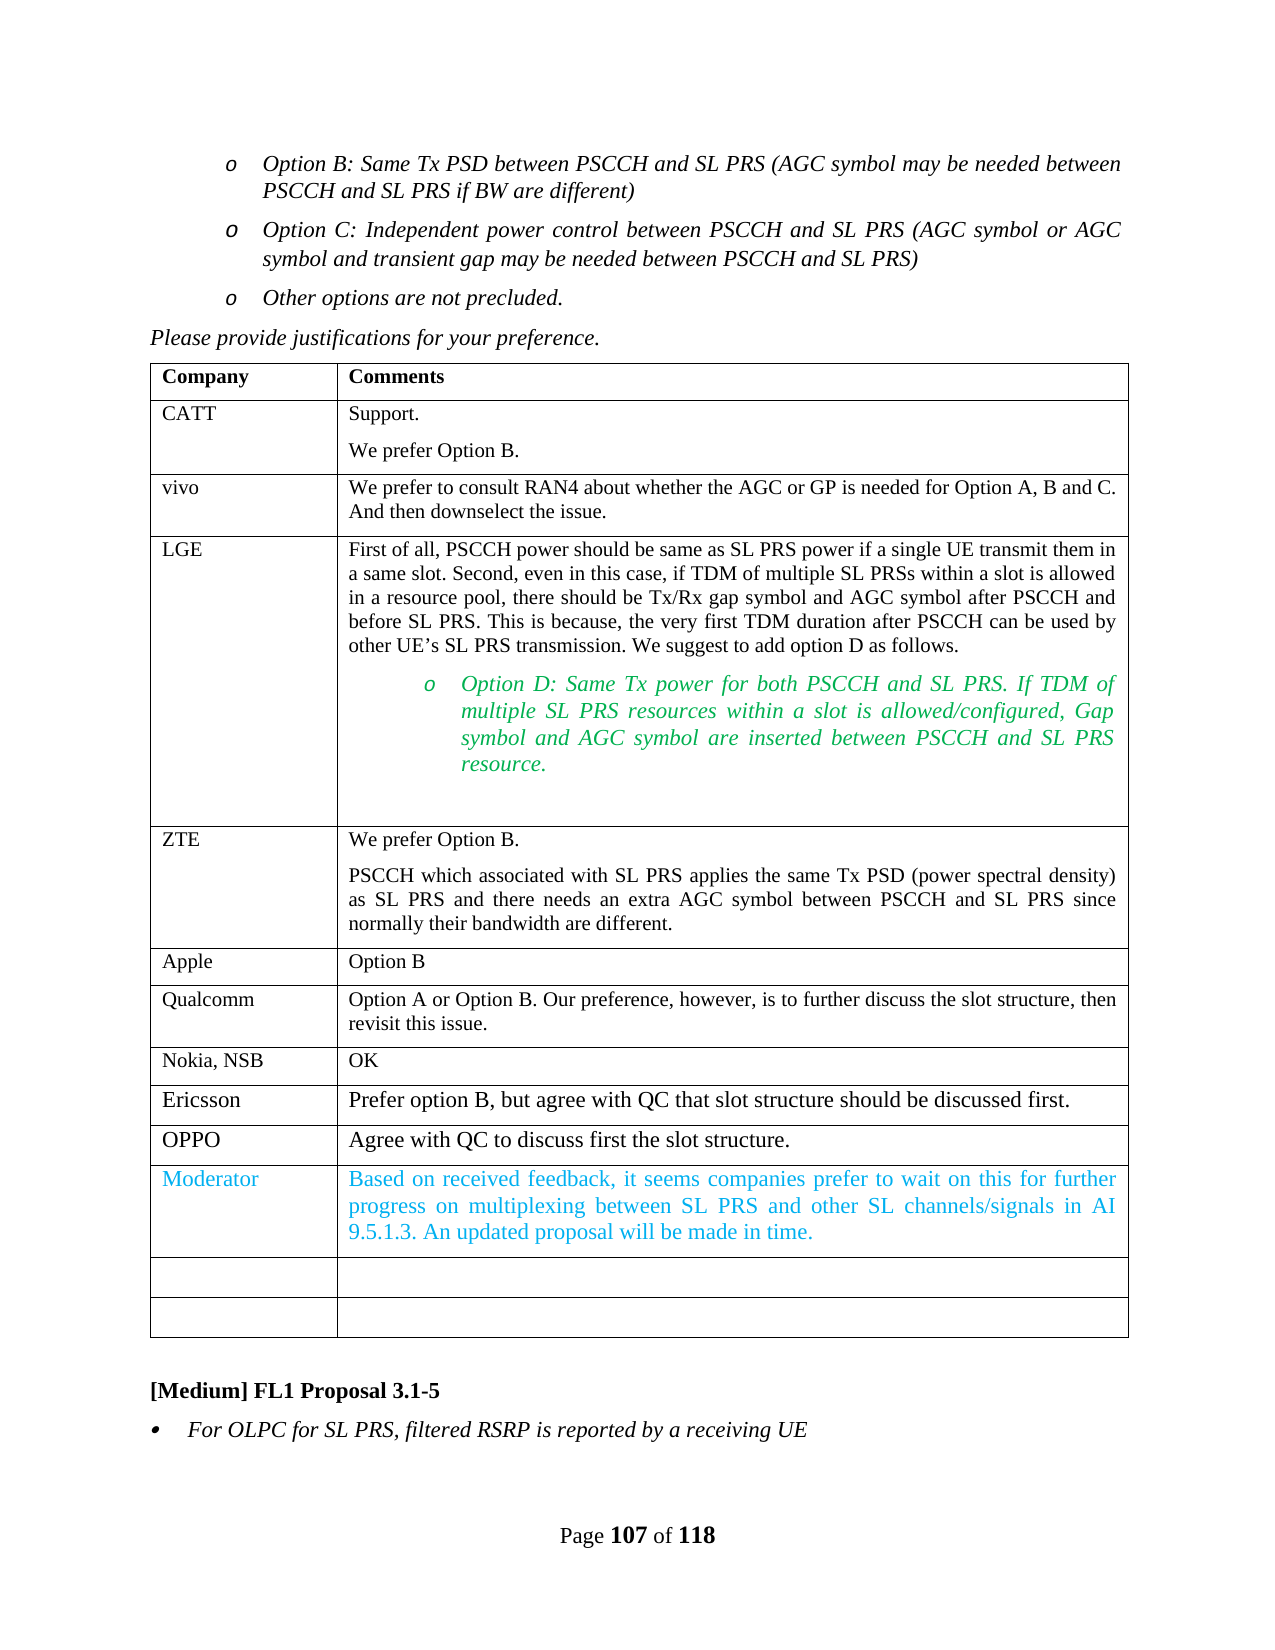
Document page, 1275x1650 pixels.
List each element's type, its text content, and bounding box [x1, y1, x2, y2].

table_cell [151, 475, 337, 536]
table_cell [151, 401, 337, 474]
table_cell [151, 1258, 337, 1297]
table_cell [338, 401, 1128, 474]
subtitle [Medium] FL1 Proposal 3.1-5 [150, 1377, 1125, 1403]
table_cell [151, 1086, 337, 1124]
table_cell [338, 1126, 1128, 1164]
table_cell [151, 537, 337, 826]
list Option B: Same Tx PSD between PSCCH and SL PRS (AGC symbol may be needed between PSCCH and SL PRS if BW are different) [225, 150, 1125, 204]
list Option C: Independent power control between PSCCH and SL PRS (AGC symbol or AGC symbol and transient gap may be needed between PSCCH and SL PRS) [225, 216, 1125, 271]
list For OLPC for SL PRS, filtered RSRP is reported by a receiving UE [150, 1416, 1125, 1442]
text Please provide justifications for your preference. [150, 324, 1125, 350]
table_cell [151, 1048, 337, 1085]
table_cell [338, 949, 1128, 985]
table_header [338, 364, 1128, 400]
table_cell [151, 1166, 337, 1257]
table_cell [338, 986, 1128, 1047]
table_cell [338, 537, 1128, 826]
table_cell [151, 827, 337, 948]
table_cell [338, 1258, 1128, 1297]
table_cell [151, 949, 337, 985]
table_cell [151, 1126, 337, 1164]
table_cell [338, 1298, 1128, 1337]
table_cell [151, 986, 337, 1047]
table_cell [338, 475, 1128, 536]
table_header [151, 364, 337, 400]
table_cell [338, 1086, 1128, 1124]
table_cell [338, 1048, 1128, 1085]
list Other options are not precluded. [225, 283, 1125, 311]
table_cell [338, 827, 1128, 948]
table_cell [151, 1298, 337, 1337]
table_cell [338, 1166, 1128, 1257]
